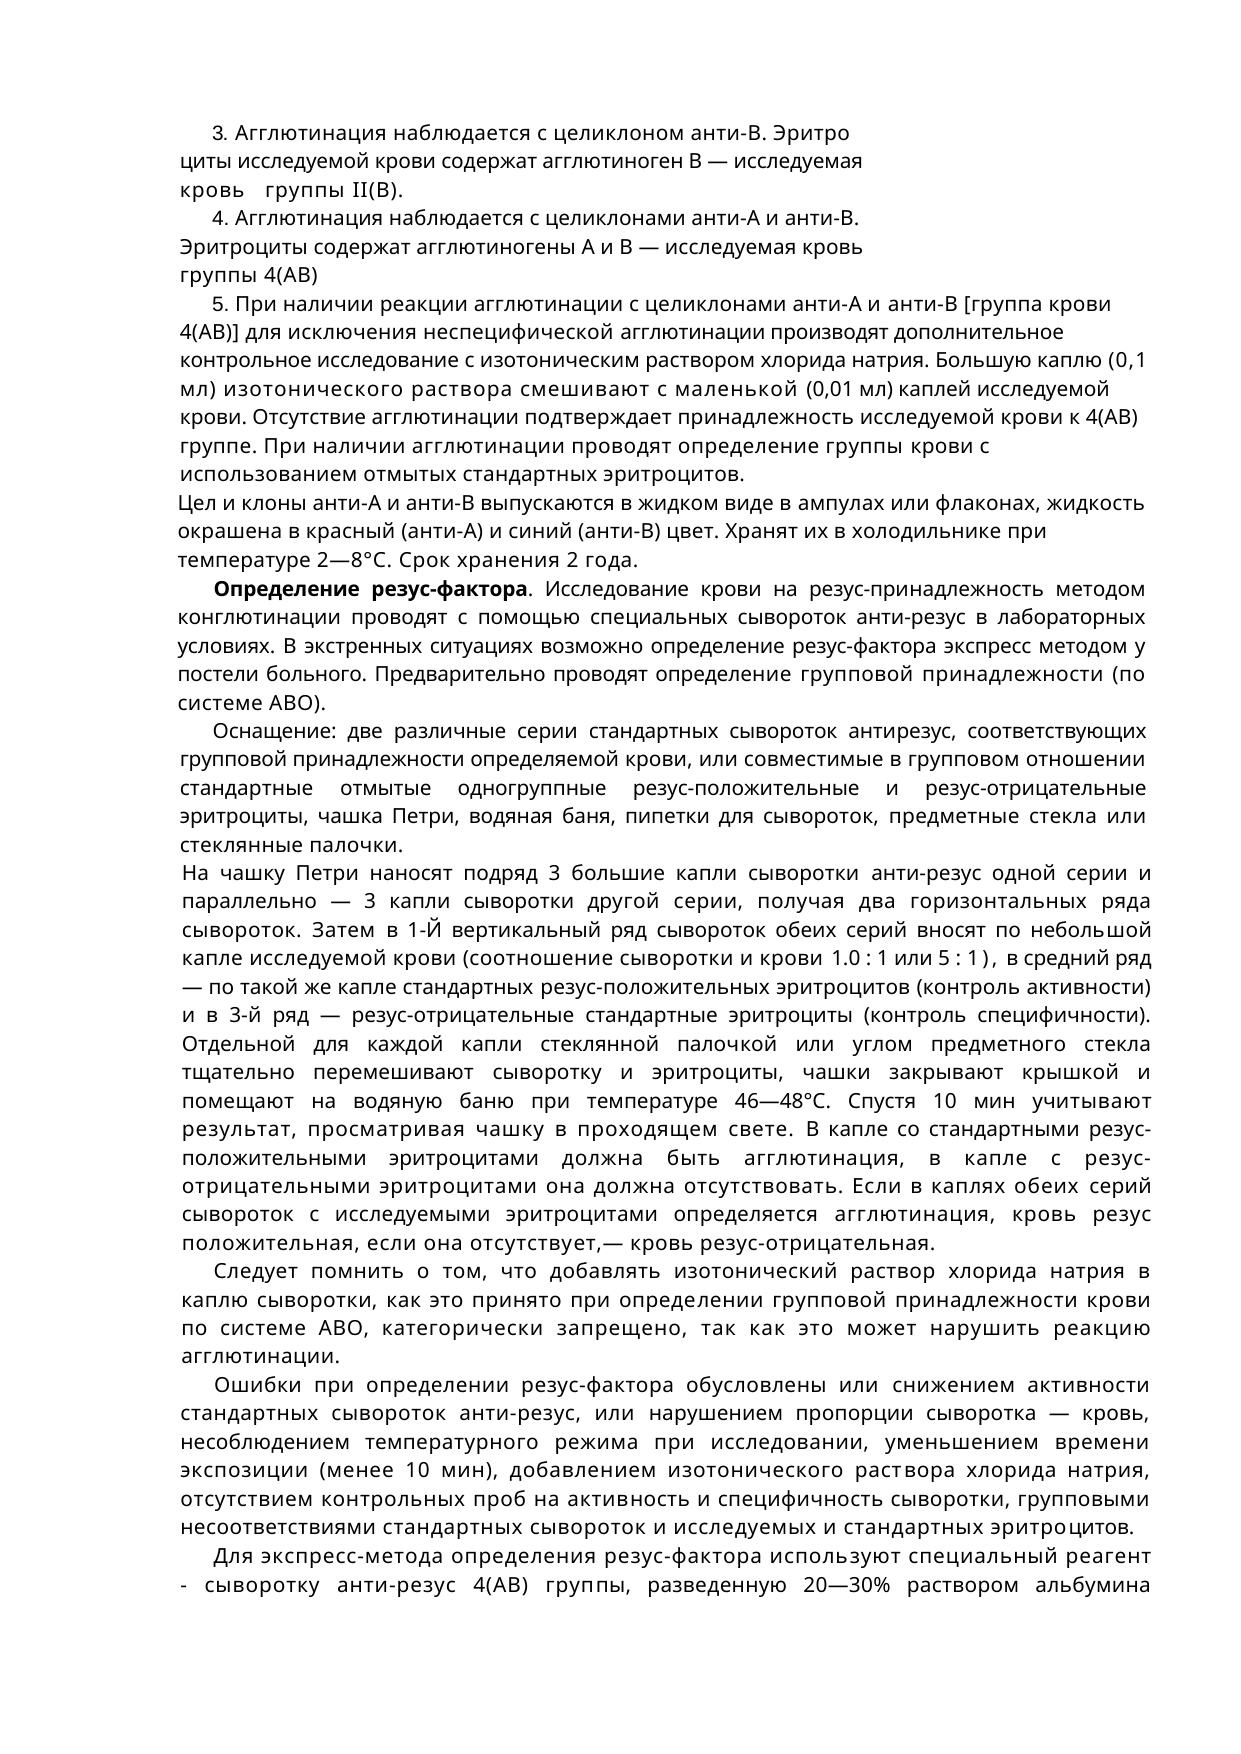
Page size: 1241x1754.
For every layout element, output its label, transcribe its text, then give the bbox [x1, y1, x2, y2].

text Следует помнить о том, что добавлять изотонический раствор хлорида натрия в каплю сыворотки, как это принято при определении групповой принадлежности крови по системе АВО, категорически запрещено, так как это может нарушить реакцию агглютинации. [181, 1256, 1152, 1370]
text Оснащение: две различные серии стандартных сывороток антирезус, соответствующих групповой принадлежности определяемой крови, или совместимые в групповом отношении стандартные отмытые одногруппные резус-положительные и резус-отрицательные эритроциты, чашка Петри, водяная баня, пипетки для сывороток, предметные стекла или стеклянные палочки. [179, 716, 1146, 858]
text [180, 1541, 1152, 1598]
text На чашку Петри наносят подряд 3 большие капли сыворотки анти-резус одной серии и параллельно — 3 капли сыворотки другой серии, получая два горизонтальных ряда сывороток. Затем в 1-Й вертикальный ряд сывороток обеих серий вносят по небольшой капле исследуемой крови (соотношение сыворотки и крови 1.0 : 1 или 5 : 1), в средний ряд — по такой же капле стандартных резус-положительных эритроцитов (контроль активности) и в 3-й ряд — резус-отрицательные стандартные эритроциты (контроль специфичности). Отдельной для каждой капли стеклянной палочкой или углом предметного стекла тщательно перемешивают сыворотку и эритроциты, чашки закрывают крышкой и помещают на водяную баню при температуре 46—48°С. Спустя 10 мин учитывают результат, просматривая чашку в проходящем свете. В капле со стандартными резус-положительными эритроцитами должна быть агглютинация, в капле с резус-отрицательными эритроцитами она должна отсутствовать. Если в каплях обеих серий сывороток с исследуемыми эритроцитами определяется агглютинация, кровь резус положительная, если она отсутствует,— кровь резус-отрицательная. [182, 858, 1152, 1256]
text Ошибки при определении резус-фактора обусловлены или снижением активности стандартных сывороток анти-резус, или нарушением пропорции сыворотка — кровь, несоблюдением температурного режима при исследовании, уменьшением времени экспозиции (менее 10 мин), добавлением изотонического раствора хлорида натрия, отсутствием контрольных проб на активность и специфичность сыворотки, групповыми несоответствиями стандартных сывороток и исследуемых и стандартных эритроцитов. [180, 1370, 1150, 1541]
text Определение резус-фактора. Исследование крови на резус-принадлежность методом конглютинации проводят с помощью специальных сывороток анти-резус в лабораторных условиях. В экстренных ситуациях возможно определение резус-фактора экспресс методом у постели больного. Предварительно проводят определение групповой принадлежности (по системе АВО). [177, 574, 1146, 716]
list При наличии реакции агглютинации с целиклонами анти-А и анти-В [группа крови 4(АВ)] для исключения неспецифической агглютинации производят дополнительное контрольное исследование с изотоническим раствором хлорида натрия. Большую каплю (0,1 мл) изотонического раствора смешивают с маленькой (0,01 мл) каплей исследуемой крови. Отсутствие агглютинации подтверждает принадлежность исследуемой крови к 4(АВ) группе. При наличии агглютинации проводят определение группы крови с использованием отмытых стандартных эритроцитов. [179, 289, 1152, 488]
text Цел и клоны анти-А и анти-В выпускаются в жидком виде в ампулах или флаконах, жидкость окрашена в красный (анти-А) и синий (анти-В) цвет. Хранят их в холодильнике при температуре 2—8°С. Срок хранения 2 года. [177, 488, 1152, 573]
list Агглютинация наблюдается с целиклоном анти-В. Эритро циты исследуемой крови содержат агглютиноген В — исследуемая кровь группы II(В). [179, 118, 1152, 203]
list Агглютинация наблюдается с целиклонами анти-А и анти-В. Эритроциты содержат агглютиногены А и В — исследуемая кровь группы 4(АВ) [179, 203, 1152, 289]
